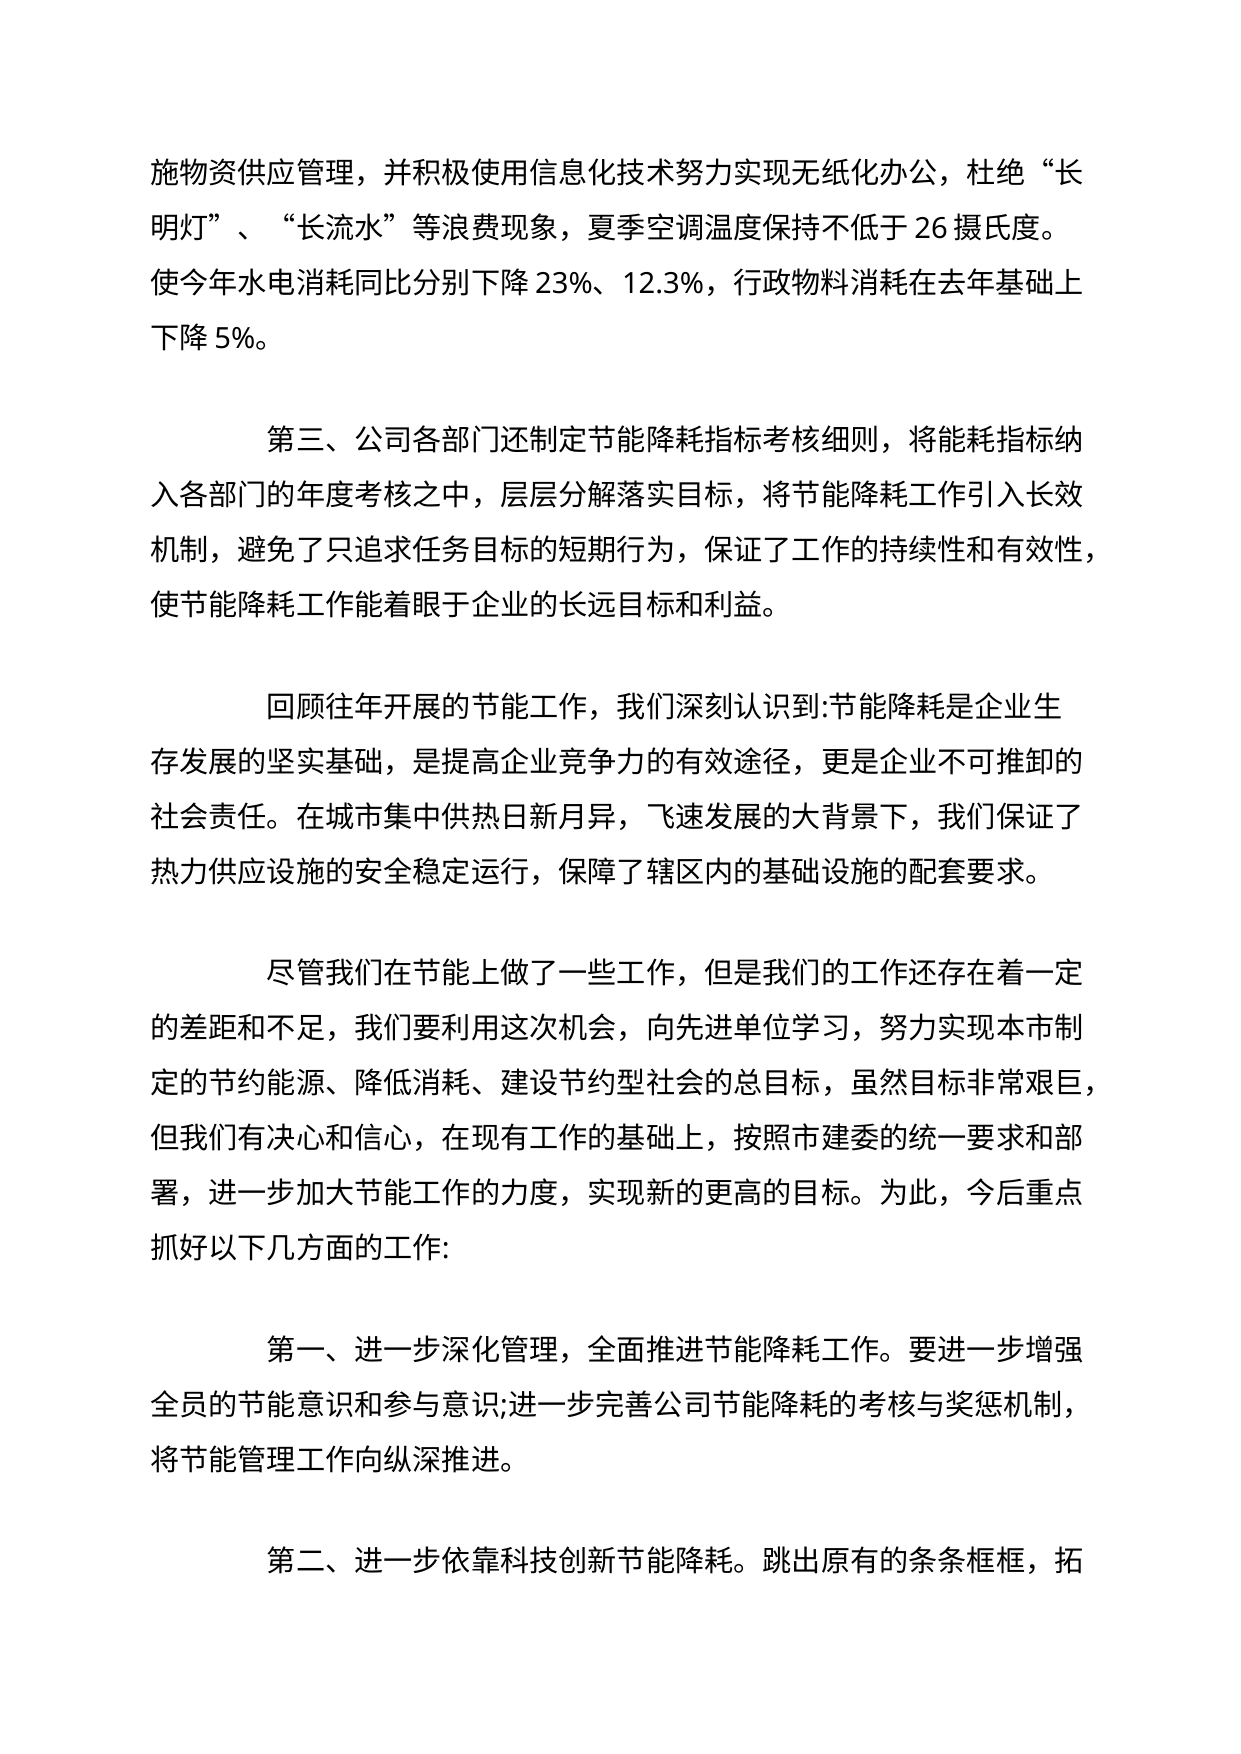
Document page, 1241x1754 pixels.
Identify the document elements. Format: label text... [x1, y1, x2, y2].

text 尽管我们在节能上做了一些工作，但是我们的工作还存在着一定的差距和不足，我们要利用这次机会，向先进单位学习，努力实现本市制定的节约能源、降低消耗、建设节约型社会的总目标，虽然目标非常艰巨，但我们有决心和信心，在现有工作的基础上，按照市建委的统一要求和部署，进一步加大节能工作的力度，实现新的更高的目标。为此，今后重点抓好以下几方面的工作: [150, 950, 1090, 1267]
text 回顾往年开展的节能工作，我们深刻认识到:节能降耗是企业生存发展的坚实基础，是提高企业竞争力的有效途径，更是企业不可推卸的社会责任。在城市集中供热日新月异，飞速发展的大背景下，我们保证了热力供应设施的安全稳定运行，保障了辖区内的基础设施的配套要求。 [150, 683, 1090, 890]
text 第一、进一步深化管理，全面推进节能降耗工作。要进一步增强全员的节能意识和参与意识;进一步完善公司节能降耗的考核与奖惩机制，将节能管理工作向纵深推进。 [150, 1326, 1090, 1478]
text 第三、公司各部门还制定节能降耗指标考核细则，将能耗指标纳入各部门的年度考核之中，层层分解落实目标，将节能降耗工作引入长效机制，避免了只追求任务目标的短期行为，保证了工作的持续性和有效性，使节能降耗工作能着眼于企业的长远目标和利益。 [150, 417, 1090, 624]
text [150, 150, 1090, 357]
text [150, 1538, 1090, 1580]
